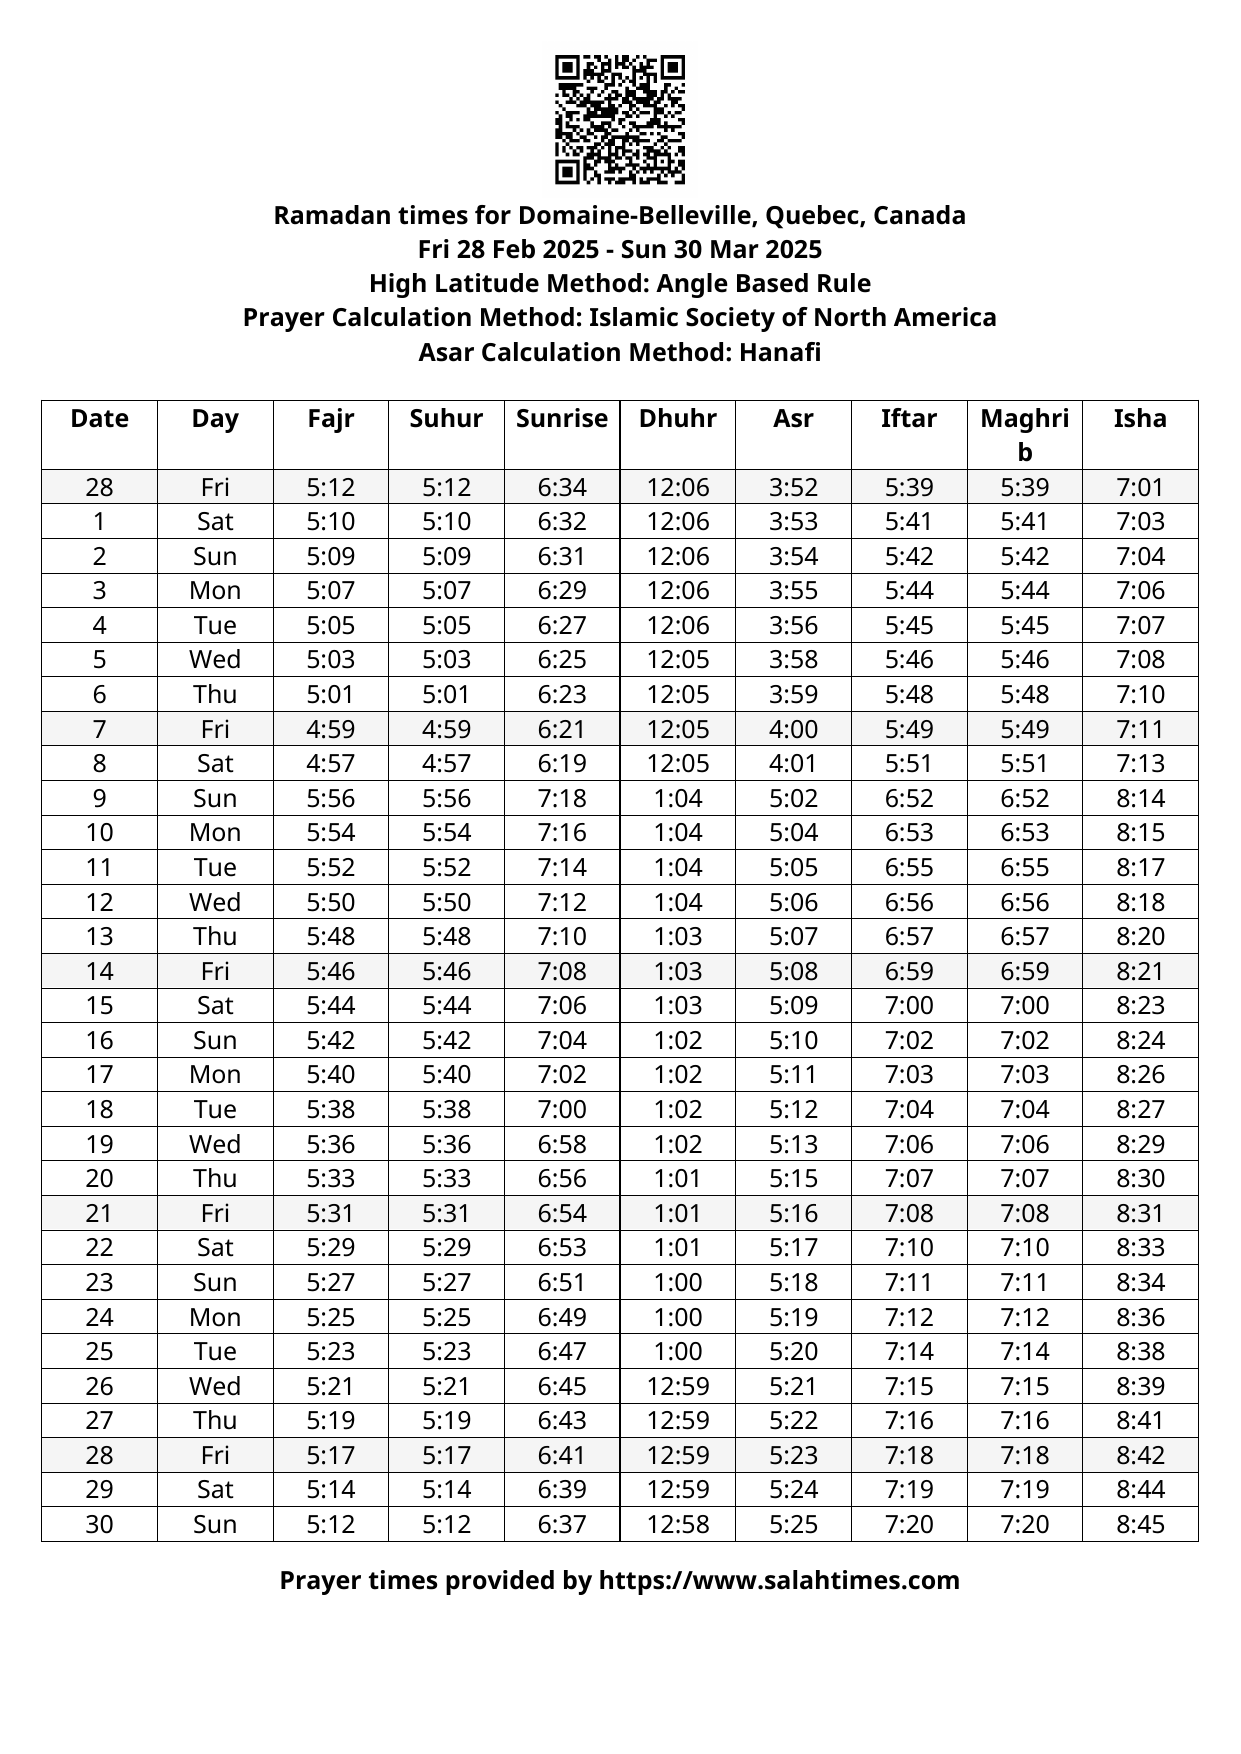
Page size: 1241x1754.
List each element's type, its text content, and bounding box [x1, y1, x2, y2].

table_cell 4:00 [736, 712, 851, 745]
table_cell 5:03 [389, 643, 504, 676]
table_cell 3:55 [736, 574, 851, 607]
table_cell 8:17 [1083, 850, 1198, 884]
table_cell 8:41 [1083, 1404, 1198, 1437]
table_cell 1:04 [621, 850, 735, 884]
table_cell 25 [42, 1334, 157, 1368]
table_cell 7:03 [1083, 504, 1198, 538]
table_cell 2 [42, 539, 157, 572]
table_cell Thu [158, 919, 273, 953]
table_cell 5:48 [968, 677, 1082, 711]
table_cell 7:02 [968, 1023, 1082, 1057]
table_cell 5:46 [968, 643, 1082, 676]
table_cell 7:10 [852, 1231, 967, 1264]
table_cell 1:00 [621, 1334, 735, 1368]
table_cell Sun [158, 781, 273, 814]
table_cell 3:54 [736, 539, 851, 572]
table_cell 5:41 [968, 504, 1082, 538]
table_cell 16 [42, 1023, 157, 1057]
table_cell 7:14 [852, 1334, 967, 1368]
table_cell 6:52 [852, 781, 967, 814]
table_cell 5:19 [736, 1300, 851, 1333]
table_cell Sat [158, 1473, 273, 1506]
table_cell 5:39 [968, 470, 1082, 503]
table_cell 5:44 [852, 574, 967, 607]
table_cell Mon [158, 574, 273, 607]
table_cell 5:33 [389, 1161, 504, 1195]
table_cell 15 [42, 989, 157, 1022]
table_cell 5:25 [736, 1507, 851, 1541]
table_cell 26 [42, 1369, 157, 1402]
table_cell 7:06 [1083, 574, 1198, 607]
table_cell 5:12 [274, 1507, 388, 1541]
table_cell 7:18 [505, 781, 619, 814]
table_cell 5:44 [968, 574, 1082, 607]
table_cell 21 [42, 1196, 157, 1229]
table_cell 5:25 [389, 1300, 504, 1333]
text Fri 28 Feb 2025 - Sun 30 Mar 2025 [42, 232, 1198, 266]
table_cell 7:11 [1083, 712, 1198, 745]
table_cell 7:18 [968, 1438, 1082, 1472]
table_header Sunrise [505, 401, 619, 469]
table_header Fajr [274, 401, 388, 469]
table_cell 7:01 [1083, 470, 1198, 503]
table_cell 3:58 [736, 643, 851, 676]
table_header Asr [736, 401, 851, 469]
table_cell 1:03 [621, 954, 735, 987]
table_cell 5:12 [389, 470, 504, 503]
table_cell 5:27 [274, 1265, 388, 1299]
table_cell 5:11 [736, 1058, 851, 1091]
table_cell 6:54 [505, 1196, 619, 1229]
table_cell 5:39 [852, 470, 967, 503]
table_cell 1:02 [621, 1092, 735, 1126]
table_cell 12 [42, 885, 157, 918]
table_cell 8:30 [1083, 1161, 1198, 1195]
table_cell 5:49 [968, 712, 1082, 745]
table_cell 7:15 [968, 1369, 1082, 1402]
text Prayer times provided by https://www.salahtimes.com [42, 1563, 1198, 1597]
table_cell 9 [42, 781, 157, 814]
table_cell 12:59 [621, 1369, 735, 1402]
table_cell 1 [42, 504, 157, 538]
table_cell 7:02 [852, 1023, 967, 1057]
table_cell 1:03 [621, 919, 735, 953]
table_cell 8:18 [1083, 885, 1198, 918]
table_cell 6:59 [968, 954, 1082, 987]
table_cell 6:57 [968, 919, 1082, 953]
table_cell 1:04 [621, 885, 735, 918]
table_cell Fri [158, 470, 273, 503]
table_cell 6:47 [505, 1334, 619, 1368]
table_cell 5:14 [274, 1473, 388, 1506]
table_cell 14 [42, 954, 157, 987]
table_cell Tue [158, 850, 273, 884]
table_cell 5:29 [389, 1231, 504, 1264]
table_cell 6:43 [505, 1404, 619, 1437]
table_cell 5:52 [389, 850, 504, 884]
table_cell 1:01 [621, 1231, 735, 1264]
table_cell 7:15 [852, 1369, 967, 1402]
table_cell 6:39 [505, 1473, 619, 1506]
table_cell 5:29 [274, 1231, 388, 1264]
table_cell 4:59 [389, 712, 504, 745]
table_cell 6:27 [505, 608, 619, 642]
table_cell 8:31 [1083, 1196, 1198, 1229]
table_cell 6:37 [505, 1507, 619, 1541]
table_cell 6:58 [505, 1127, 619, 1160]
table_cell 5:27 [389, 1265, 504, 1299]
table_cell 6:56 [968, 885, 1082, 918]
table_cell Sat [158, 989, 273, 1022]
table_cell 7:16 [505, 816, 619, 849]
table_cell Sat [158, 746, 273, 780]
table_cell 5:54 [274, 816, 388, 849]
table_cell 7:07 [968, 1161, 1082, 1195]
table_cell 5:38 [274, 1092, 388, 1126]
table_cell 5:49 [852, 712, 967, 745]
table_cell 8:21 [1083, 954, 1198, 987]
table_cell 5:41 [852, 504, 967, 538]
table_cell 5:19 [389, 1404, 504, 1437]
table_cell 5:24 [736, 1473, 851, 1506]
table_cell 12:06 [621, 470, 735, 503]
table_cell Sun [158, 1507, 273, 1541]
table_cell 7:07 [1083, 608, 1198, 642]
table_header Date [42, 401, 157, 469]
table_cell 5:44 [274, 989, 388, 1022]
text Ramadan times for Domaine-Belleville, Quebec, Canada [42, 198, 1198, 232]
table_cell 5:10 [274, 504, 388, 538]
table_cell 6:19 [505, 746, 619, 780]
text Prayer Calculation Method: Islamic Society of North America [42, 300, 1198, 334]
table_cell 5:01 [274, 677, 388, 711]
table_cell 5:13 [736, 1127, 851, 1160]
table_cell 8:23 [1083, 989, 1198, 1022]
table_cell 5:22 [736, 1404, 851, 1437]
table_cell 5:45 [852, 608, 967, 642]
table_cell 5 [42, 643, 157, 676]
table_cell Thu [158, 1404, 273, 1437]
table_cell 12:06 [621, 574, 735, 607]
table_cell Mon [158, 1300, 273, 1333]
table_cell 7:00 [505, 1092, 619, 1126]
table_cell 7:11 [852, 1265, 967, 1299]
table_cell 5:17 [274, 1438, 388, 1472]
table_cell Fri [158, 712, 273, 745]
table_cell 1:01 [621, 1161, 735, 1195]
table_cell 6:25 [505, 643, 619, 676]
table_cell 5:42 [852, 539, 967, 572]
table_cell 5:25 [274, 1300, 388, 1333]
table_cell 7:08 [852, 1196, 967, 1229]
table_cell 5:48 [852, 677, 967, 711]
table_cell 3:59 [736, 677, 851, 711]
table_cell 5:36 [389, 1127, 504, 1160]
table_cell 4:59 [274, 712, 388, 745]
table_cell 7:08 [505, 954, 619, 987]
table_cell 1:00 [621, 1265, 735, 1299]
table_cell 12:05 [621, 712, 735, 745]
table_cell 5:18 [736, 1265, 851, 1299]
table_cell 7:03 [968, 1058, 1082, 1091]
table_cell 7:10 [968, 1231, 1082, 1264]
table_cell 5:10 [389, 504, 504, 538]
table_cell 6:53 [852, 816, 967, 849]
table_cell 5:50 [274, 885, 388, 918]
table_cell 23 [42, 1265, 157, 1299]
table_cell 24 [42, 1300, 157, 1333]
table_cell 5:15 [736, 1161, 851, 1195]
table_cell 5:48 [389, 919, 504, 953]
table_cell 1:04 [621, 781, 735, 814]
table_cell 6:32 [505, 504, 619, 538]
table_cell 5:20 [736, 1334, 851, 1368]
table_cell 7:04 [968, 1092, 1082, 1126]
table_cell 12:06 [621, 504, 735, 538]
table_cell 7:13 [1083, 746, 1198, 780]
table_cell 5:09 [389, 539, 504, 572]
table_cell 5:56 [274, 781, 388, 814]
table_cell 5:52 [274, 850, 388, 884]
table_cell 5:05 [274, 608, 388, 642]
table_cell 5:46 [852, 643, 967, 676]
table_cell 12:59 [621, 1473, 735, 1506]
table_cell 5:38 [389, 1092, 504, 1126]
table_cell 8:42 [1083, 1438, 1198, 1472]
table_cell 4:57 [389, 746, 504, 780]
table_cell 12:59 [621, 1438, 735, 1472]
table_cell 6:56 [505, 1161, 619, 1195]
table_cell 7:16 [852, 1404, 967, 1437]
table_cell 7:20 [852, 1507, 967, 1541]
table_cell 6:53 [505, 1231, 619, 1264]
table_cell 8:39 [1083, 1369, 1198, 1402]
table_cell 6:52 [968, 781, 1082, 814]
table_cell 1:02 [621, 1023, 735, 1057]
table_cell 4:01 [736, 746, 851, 780]
table_cell 7 [42, 712, 157, 745]
table_cell 22 [42, 1231, 157, 1264]
table_cell 7:04 [505, 1023, 619, 1057]
table_cell 7:12 [505, 885, 619, 918]
table_cell 29 [42, 1473, 157, 1506]
table_header Iftar [852, 401, 967, 469]
text High Latitude Method: Angle Based Rule [42, 266, 1198, 300]
table_cell 27 [42, 1404, 157, 1437]
table_cell 5:05 [389, 608, 504, 642]
table_cell 6:59 [852, 954, 967, 987]
table_cell 7:12 [968, 1300, 1082, 1333]
table_cell 5:19 [274, 1404, 388, 1437]
table_cell Fri [158, 954, 273, 987]
table_cell 5:12 [274, 470, 388, 503]
table_cell 5:42 [968, 539, 1082, 572]
table_cell 7:00 [852, 989, 967, 1022]
table_cell 3:56 [736, 608, 851, 642]
table_cell 5:07 [736, 919, 851, 953]
table_cell 1:02 [621, 1127, 735, 1160]
table_cell 5:44 [389, 989, 504, 1022]
table_cell 7:19 [968, 1473, 1082, 1506]
table_cell 7:20 [968, 1507, 1082, 1541]
table_cell 8:34 [1083, 1265, 1198, 1299]
table_cell 5:12 [736, 1092, 851, 1126]
table_cell 7:10 [505, 919, 619, 953]
table_cell 6:34 [505, 470, 619, 503]
table_cell 5:12 [389, 1507, 504, 1541]
table_cell 5:33 [274, 1161, 388, 1195]
table_cell Mon [158, 816, 273, 849]
table_cell 6 [42, 677, 157, 711]
table_cell 5:54 [389, 816, 504, 849]
table_cell 6:51 [505, 1265, 619, 1299]
table_cell 28 [42, 470, 157, 503]
table_cell 10 [42, 816, 157, 849]
table_cell 17 [42, 1058, 157, 1091]
table_cell 20 [42, 1161, 157, 1195]
table_header Day [158, 401, 273, 469]
table_cell 18 [42, 1092, 157, 1126]
table_cell Thu [158, 1161, 273, 1195]
table_cell 5:31 [274, 1196, 388, 1229]
table_cell 5:14 [389, 1473, 504, 1506]
table_cell 12:58 [621, 1507, 735, 1541]
table_cell 7:06 [505, 989, 619, 1022]
table_cell 5:48 [274, 919, 388, 953]
table_cell 19 [42, 1127, 157, 1160]
table_cell 5:21 [736, 1369, 851, 1402]
table_cell 8:15 [1083, 816, 1198, 849]
table_cell 6:55 [968, 850, 1082, 884]
table_cell 7:00 [968, 989, 1082, 1022]
table_cell 5:46 [389, 954, 504, 987]
table_cell 5:17 [736, 1231, 851, 1264]
table_cell 4:57 [274, 746, 388, 780]
table_cell 5:42 [389, 1023, 504, 1057]
table_cell 5:07 [389, 574, 504, 607]
table_cell 5:23 [389, 1334, 504, 1368]
table_cell 5:36 [274, 1127, 388, 1160]
table_cell 5:02 [736, 781, 851, 814]
table_cell 30 [42, 1507, 157, 1541]
table_cell Sat [158, 504, 273, 538]
table_cell 7:04 [852, 1092, 967, 1126]
table_cell 28 [42, 1438, 157, 1472]
table_cell 7:11 [968, 1265, 1082, 1299]
table_cell 8:20 [1083, 919, 1198, 953]
table_cell 7:14 [968, 1334, 1082, 1368]
table_cell Tue [158, 608, 273, 642]
table_cell 6:23 [505, 677, 619, 711]
table_cell 6:49 [505, 1300, 619, 1333]
table_cell 5:31 [389, 1196, 504, 1229]
table_cell 1:01 [621, 1196, 735, 1229]
table_cell 7:10 [1083, 677, 1198, 711]
table_cell 8:24 [1083, 1023, 1198, 1057]
table_cell Wed [158, 1369, 273, 1402]
table_header Suhur [389, 401, 504, 469]
table_cell 13 [42, 919, 157, 953]
table_cell 8:45 [1083, 1507, 1198, 1541]
table_cell 5:10 [736, 1023, 851, 1057]
table_header Maghrib [968, 401, 1082, 469]
table_cell Sat [158, 1231, 273, 1264]
table_cell 6:56 [852, 885, 967, 918]
table_cell 7:16 [968, 1404, 1082, 1437]
table_cell 7:14 [505, 850, 619, 884]
table_cell 5:23 [274, 1334, 388, 1368]
table_cell 12:05 [621, 677, 735, 711]
table_cell 5:16 [736, 1196, 851, 1229]
table_cell 5:46 [274, 954, 388, 987]
table_cell 5:21 [389, 1369, 504, 1402]
table_cell 7:08 [968, 1196, 1082, 1229]
table_cell 5:03 [274, 643, 388, 676]
table_cell 8:33 [1083, 1231, 1198, 1264]
table_cell 7:06 [968, 1127, 1082, 1160]
table_cell 12:06 [621, 539, 735, 572]
table_cell 5:08 [736, 954, 851, 987]
table_cell 5:09 [274, 539, 388, 572]
table_cell 7:08 [1083, 643, 1198, 676]
table_cell Tue [158, 1334, 273, 1368]
table_cell 7:19 [852, 1473, 967, 1506]
table_cell 3 [42, 574, 157, 607]
table_cell 8:29 [1083, 1127, 1198, 1160]
table_cell 5:01 [389, 677, 504, 711]
table_cell 5:17 [389, 1438, 504, 1472]
table_cell 8:44 [1083, 1473, 1198, 1506]
table_cell 4 [42, 608, 157, 642]
table_cell 5:21 [274, 1369, 388, 1402]
table_cell 3:52 [736, 470, 851, 503]
table_cell Fri [158, 1196, 273, 1229]
table_cell 1:02 [621, 1058, 735, 1091]
table_cell 8:38 [1083, 1334, 1198, 1368]
table_cell 6:41 [505, 1438, 619, 1472]
table_cell 5:51 [968, 746, 1082, 780]
table_cell 5:50 [389, 885, 504, 918]
table_cell 7:04 [1083, 539, 1198, 572]
table_cell 5:51 [852, 746, 967, 780]
table_cell Tue [158, 1092, 273, 1126]
table_cell 12:59 [621, 1404, 735, 1437]
table_cell 6:21 [505, 712, 619, 745]
table_cell Wed [158, 643, 273, 676]
table_cell 8:36 [1083, 1300, 1198, 1333]
table_cell 7:06 [852, 1127, 967, 1160]
table_cell 1:03 [621, 989, 735, 1022]
table_cell Mon [158, 1058, 273, 1091]
text Asar Calculation Method: Hanafi [42, 334, 1198, 368]
table_cell Sun [158, 1265, 273, 1299]
table_cell Sun [158, 539, 273, 572]
table_cell 6:53 [968, 816, 1082, 849]
table_cell 5:56 [389, 781, 504, 814]
table_cell 5:40 [389, 1058, 504, 1091]
table_cell 5:23 [736, 1438, 851, 1472]
table_cell 5:04 [736, 816, 851, 849]
table_cell Sun [158, 1023, 273, 1057]
table_cell 6:57 [852, 919, 967, 953]
table_cell Wed [158, 1127, 273, 1160]
table_cell Thu [158, 677, 273, 711]
table_cell 5:45 [968, 608, 1082, 642]
table_cell 12:05 [621, 746, 735, 780]
table_header Isha [1083, 401, 1198, 469]
table_cell 12:06 [621, 608, 735, 642]
table_cell 7:12 [852, 1300, 967, 1333]
table_cell 3:53 [736, 504, 851, 538]
table_header Dhuhr [621, 401, 735, 469]
table_cell 8:27 [1083, 1092, 1198, 1126]
table_cell 5:09 [736, 989, 851, 1022]
table_cell 6:31 [505, 539, 619, 572]
table_cell 7:02 [505, 1058, 619, 1091]
table_cell Fri [158, 1438, 273, 1472]
table_cell 5:05 [736, 850, 851, 884]
table_cell 6:29 [505, 574, 619, 607]
table_cell 5:40 [274, 1058, 388, 1091]
table_cell 8:26 [1083, 1058, 1198, 1091]
table_cell 12:05 [621, 643, 735, 676]
table_cell 8 [42, 746, 157, 780]
table_cell 5:07 [274, 574, 388, 607]
table_cell 7:18 [852, 1438, 967, 1472]
table_cell 6:45 [505, 1369, 619, 1402]
table_cell 7:07 [852, 1161, 967, 1195]
table_cell 8:14 [1083, 781, 1198, 814]
table_cell 11 [42, 850, 157, 884]
table_cell Wed [158, 885, 273, 918]
table_cell 7:03 [852, 1058, 967, 1091]
picture [542, 41, 699, 198]
table_cell 1:04 [621, 816, 735, 849]
table_cell 6:55 [852, 850, 967, 884]
table_cell 1:00 [621, 1300, 735, 1333]
table_cell 5:42 [274, 1023, 388, 1057]
table_cell 5:06 [736, 885, 851, 918]
